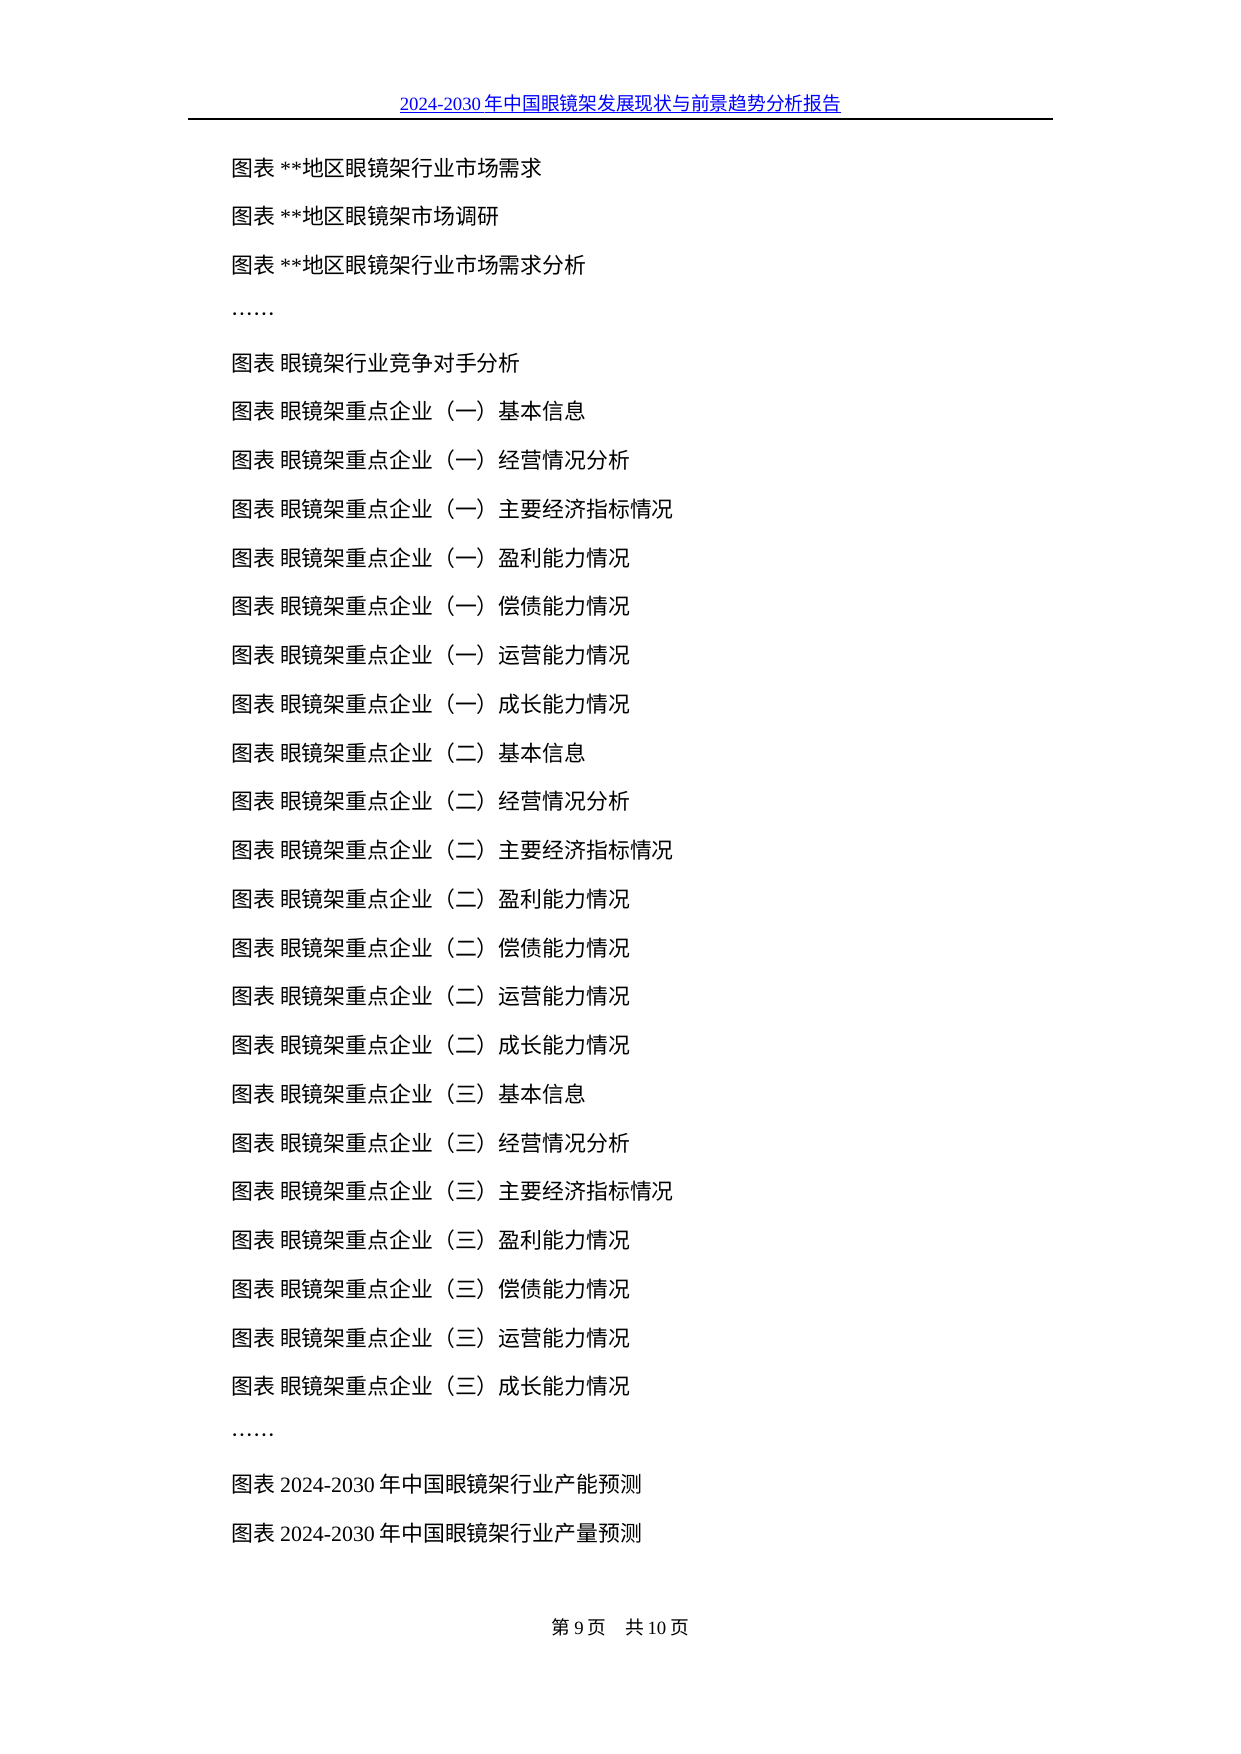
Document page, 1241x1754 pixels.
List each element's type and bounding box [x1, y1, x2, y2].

text [187, 150, 1053, 1548]
